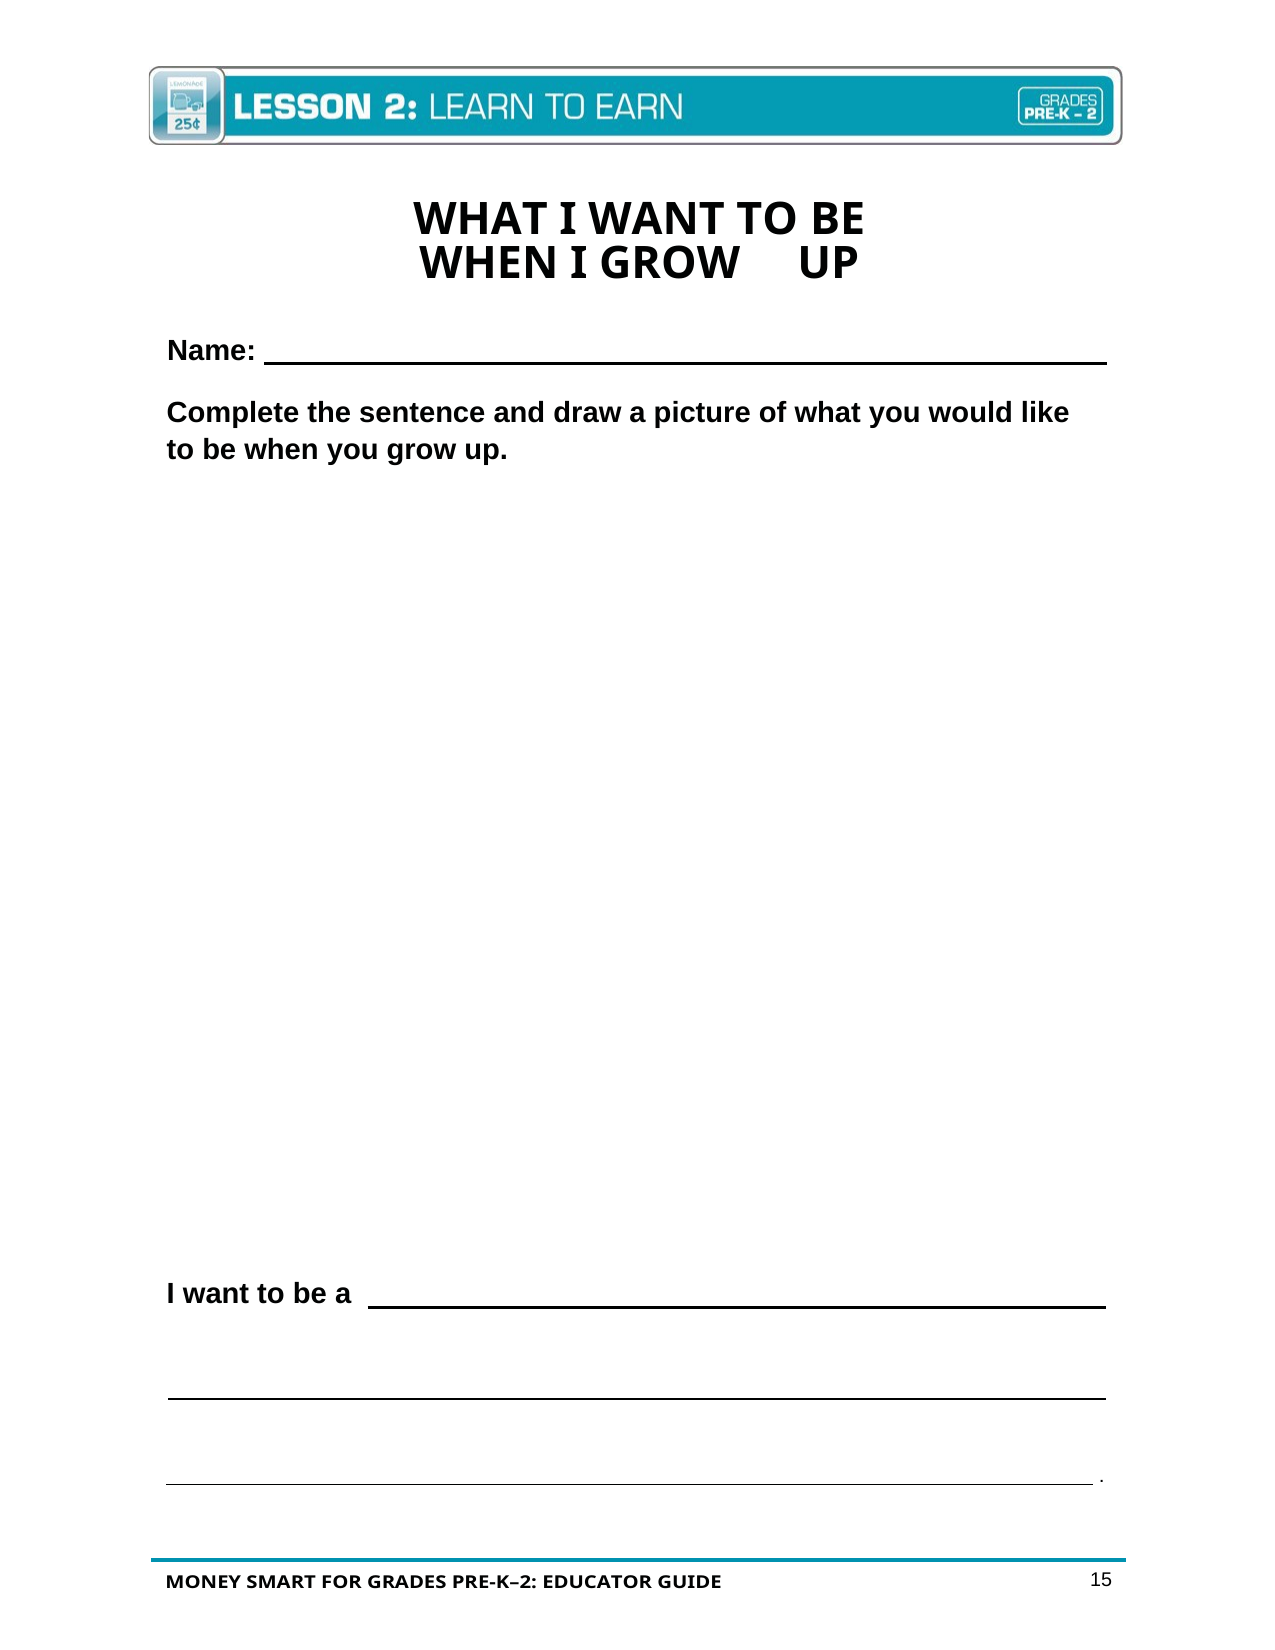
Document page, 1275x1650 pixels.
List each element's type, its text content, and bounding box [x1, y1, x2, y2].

picture [148, 66, 1123, 145]
text Complete the sentence and draw a picture of what you would like to be when you grow up. [166, 395, 1073, 465]
subtitle WHAT I WANT TO BE WHEN I GROW UP [383, 196, 895, 291]
text I want to be a [166, 1276, 1139, 1310]
text . [166, 1464, 1139, 1487]
subtitle Name: [137, 332, 1136, 366]
